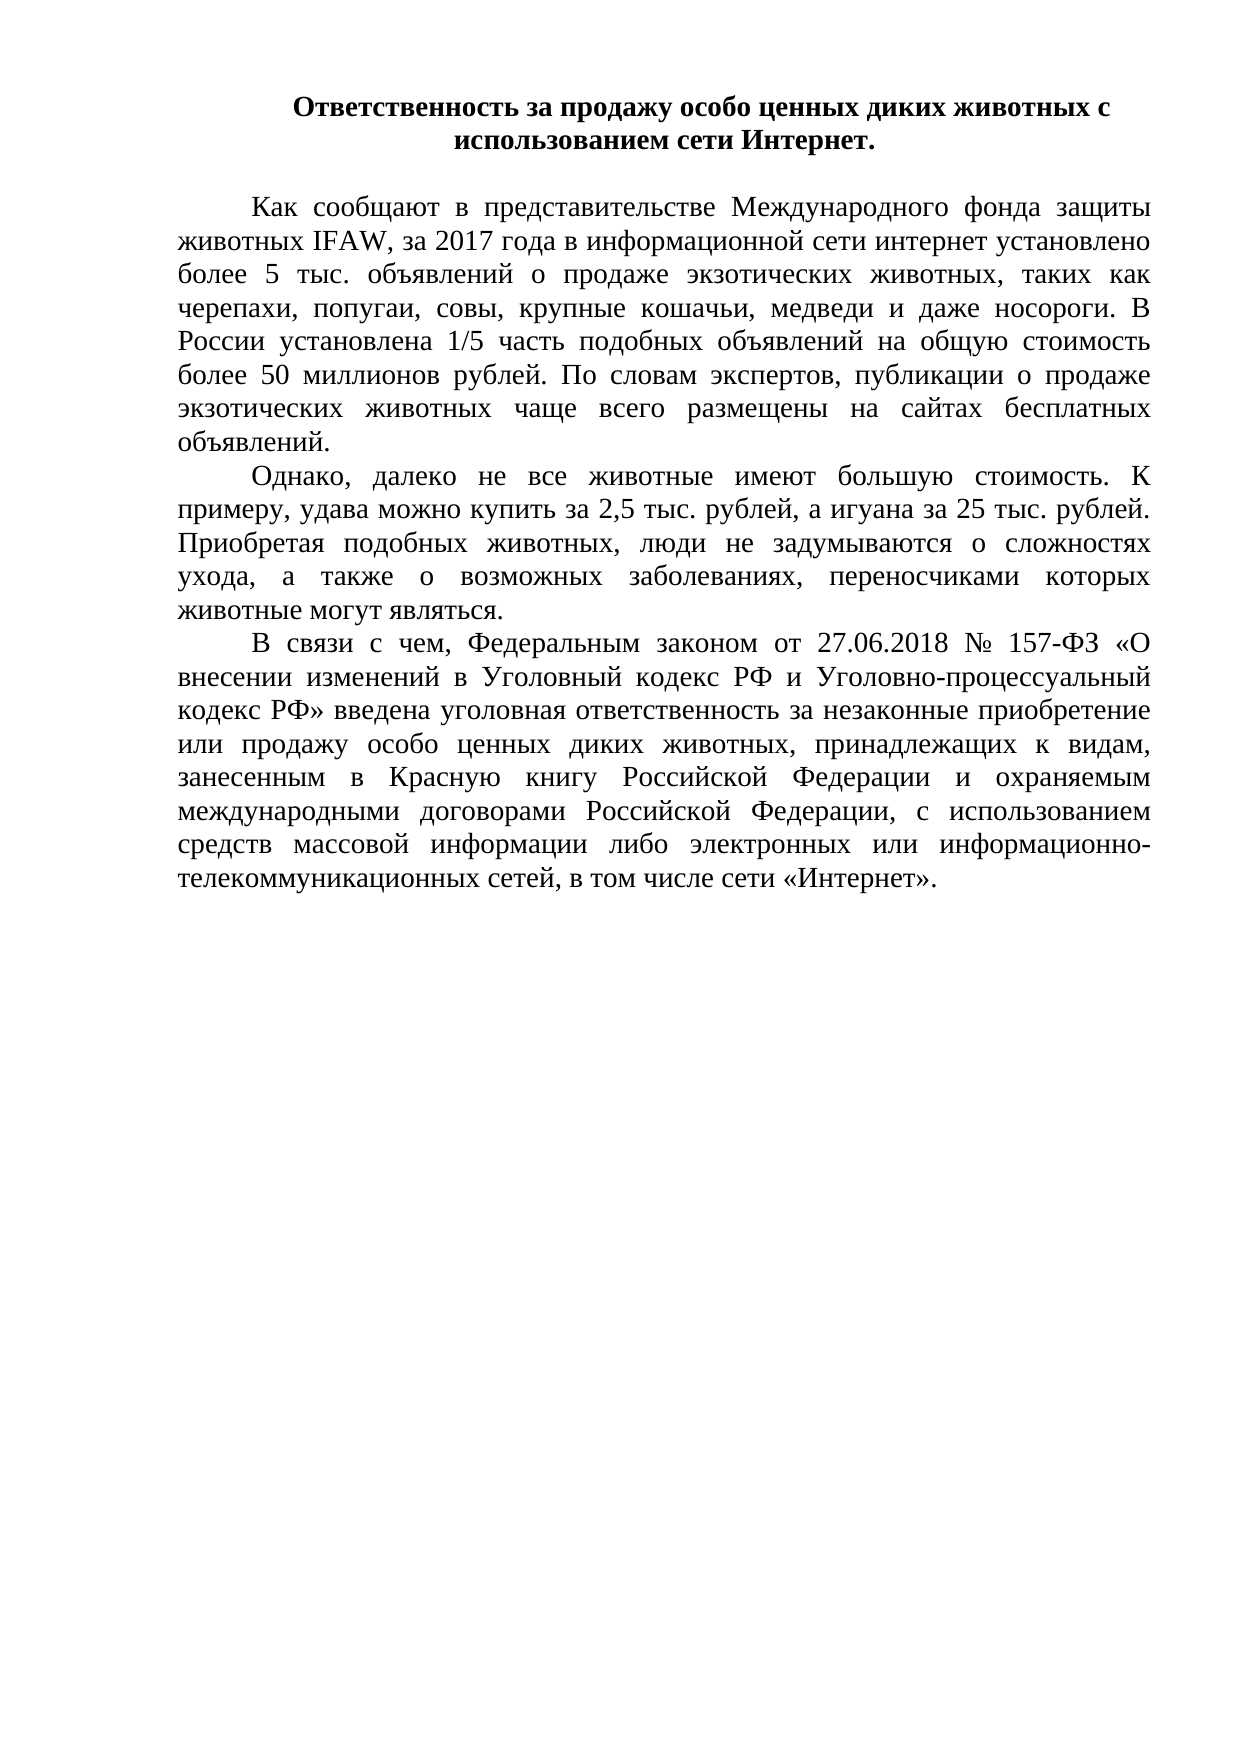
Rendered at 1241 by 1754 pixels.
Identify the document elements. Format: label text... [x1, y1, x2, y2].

text Ответственность за продажу особо ценных диких животных с использованием сети Интернет. [177, 89, 1152, 156]
text Однако, далеко не все животные имеют большую стоимость. К примеру, удава можно купить за 2,5 тыс. рублей, а игуана за 25 тыс. рублей. Приобретая подобных животных, люди не задумываются о сложностях ухода, а также о возможных заболеваниях, переносчиками которых животные могут являться. [177, 458, 1152, 625]
text В связи с чем, Федеральным законом от 27.06.2018 № 157-ФЗ «О внесении изменений в Уголовный кодекс РФ и Уголовно-процессуальный кодекс РФ» введена уголовная ответственность за незаконные приобретение или продажу особо ценных диких животных, принадлежащих к видам, занесенным в Красную книгу Российской Федерации и охраняемым международными договорами Российской Федерации, с использованием средств массовой информации либо электронных или информационно-телекоммуникационных сетей, в том числе сети «Интернет». [177, 625, 1152, 894]
text Как сообщают в представительстве Международного фонда защиты животных IFAW, за 2017 года в информационной сети интернет установлено более 5 тыс. объявлений о продаже экзотических животных, таких как черепахи, попугаи, совы, крупные кошачьи, медведи и даже носороги. В России установлена 1/5 часть подобных объявлений на общую стоимость более 50 миллионов рублей. По словам экспертов, публикации о продаже экзотических животных чаще всего размещены на сайтах бесплатных объявлений. [177, 189, 1152, 458]
